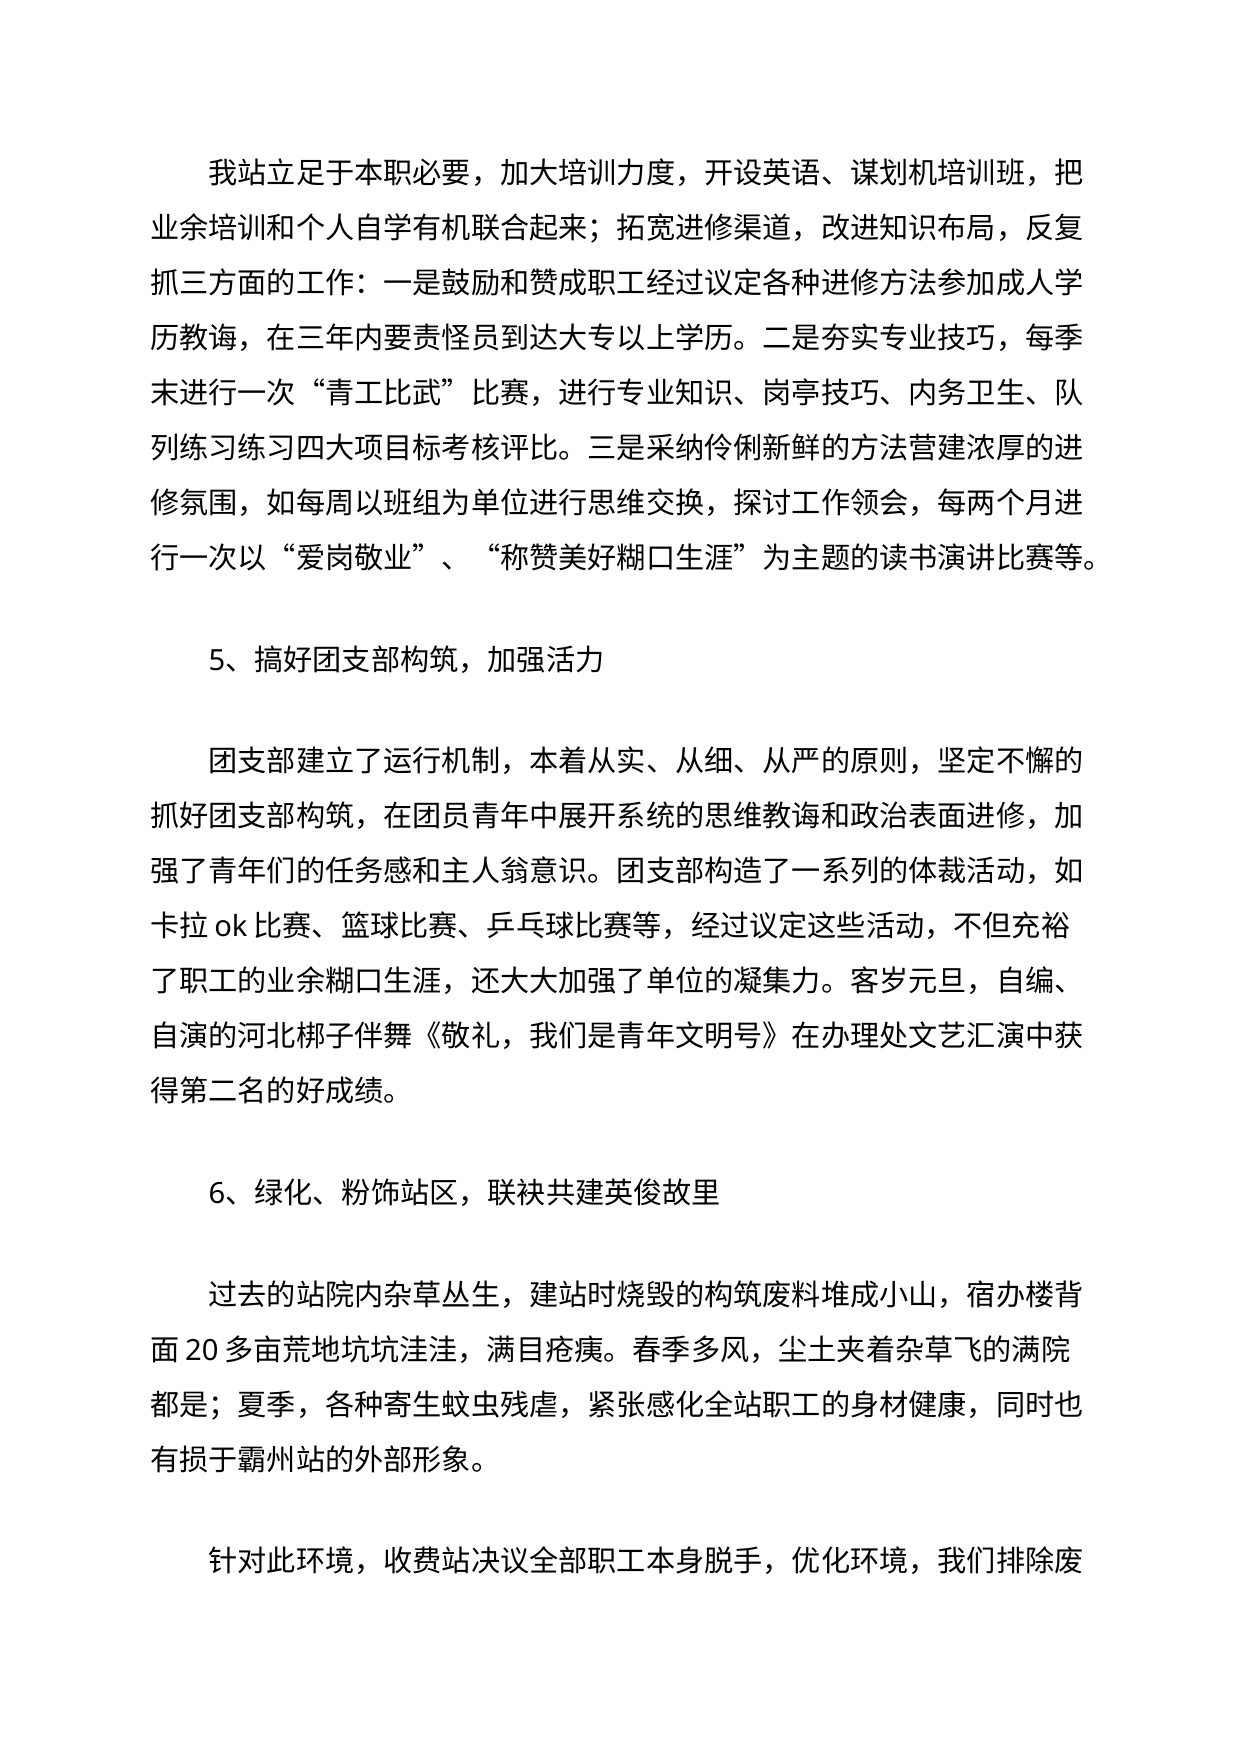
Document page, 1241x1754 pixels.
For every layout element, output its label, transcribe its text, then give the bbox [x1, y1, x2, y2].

text 5、搞好团支部构筑，加强活力 [150, 636, 1090, 678]
text 6、绿化、粉饰站区，联袂共建英俊故里 [150, 1169, 1090, 1212]
text 团支部建立了运行机制，本着从实、从细、从严的原则，坚定不懈的抓好团支部构筑，在团员青年中展开系统的思维教诲和政治表面进修，加强了青年们的任务感和主人翁意识。团支部构造了一系列的体裁活动，如卡拉ok比赛、篮球比赛、乒乓球比赛等，经过议定这些活动，不但充裕了职工的业余糊口生涯，还大大加强了单位的凝集力。客岁元旦，自编、自演的河北梆子伴舞《敬礼，我们是青年文明号》在办理处文艺汇演中获得第二名的好成绩。 [150, 738, 1090, 1110]
text 过去的站院内杂草丛生，建站时烧毁的构筑废料堆成小山，宿办楼背面20多亩荒地坑坑洼洼，满目疮痍。春季多风，尘土夹着杂草飞的满院都是；夏季，各种寄生蚊虫残虐，紧张感化全站职工的身材健康，同时也有损于霸州站的外部形象。 [150, 1271, 1090, 1478]
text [150, 1538, 1090, 1580]
text 我站立足于本职必要，加大培训力度，开设英语、谋划机培训班，把业余培训和个人自学有机联合起来；拓宽进修渠道，改进知识布局，反复抓三方面的工作：一是鼓励和赞成职工经过议定各种进修方法参加成人学历教诲，在三年内要责怪员到达大专以上学历。二是夯实专业技巧，每季末进行一次“青工比武”比赛，进行专业知识、岗亭技巧、内务卫生、队列练习练习四大项目标考核评比。三是采纳伶俐新鲜的方法营建浓厚的进修氛围，如每周以班组为单位进行思维交换，探讨工作领会，每两个月进行一次以“爱岗敬业”、“称赞美好糊口生涯”为主题的读书演讲比赛等。 [150, 150, 1090, 577]
